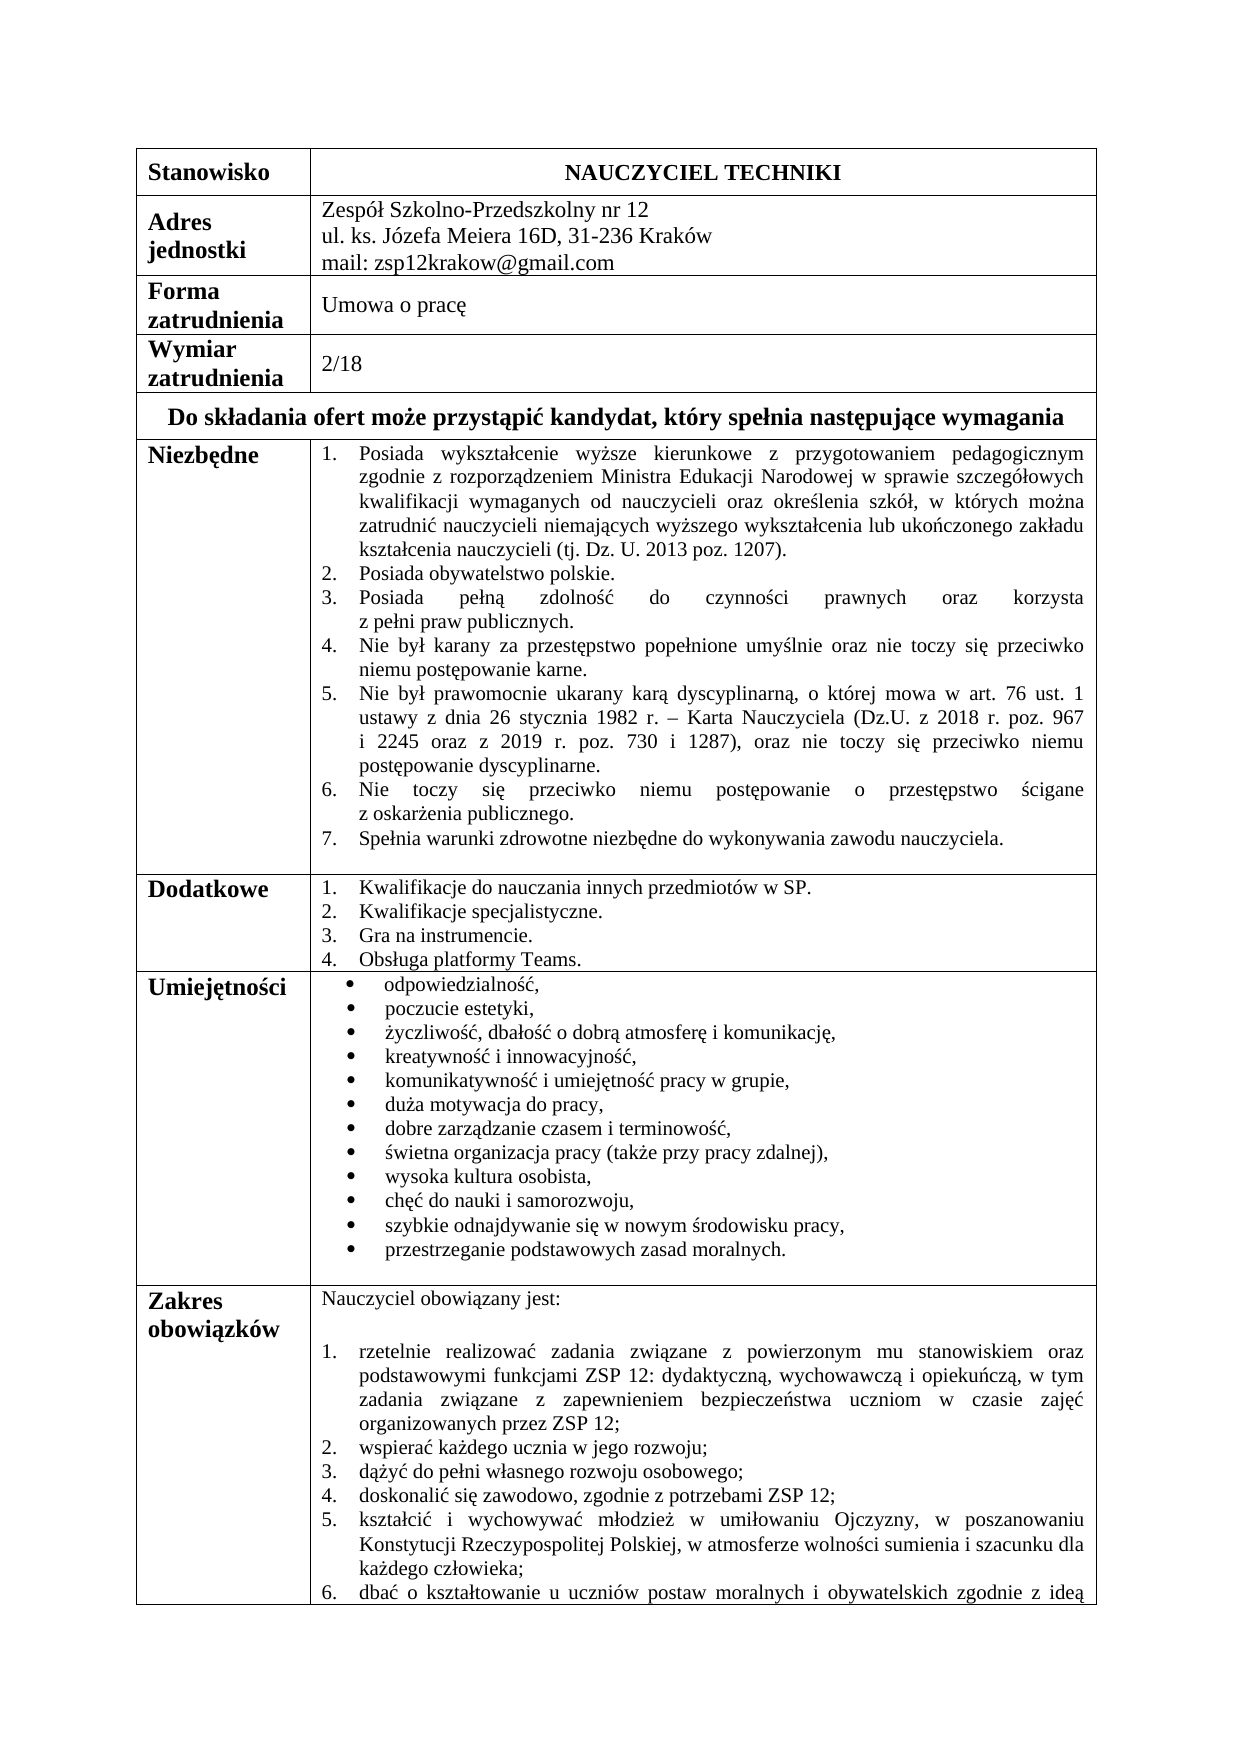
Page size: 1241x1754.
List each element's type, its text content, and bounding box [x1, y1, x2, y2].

table_cell Wymiar zatrudnienia [137, 335, 310, 392]
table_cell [311, 1286, 1096, 1604]
table_cell Umiejętności [137, 972, 310, 1285]
table_header Stanowisko [137, 149, 310, 195]
table_cell Dodatkowe [137, 875, 310, 971]
table_cell Umowa o pracę [311, 276, 1096, 333]
table_cell Adres jednostki [137, 196, 310, 275]
table_cell odpowiedzialność, poczucie estetyki, życzliwość, dbałość o dobrą atmosferę i komunikację, kreatywność i innowacyjność, komunikatywność i umiejętność pracy w grupie, duża motywacja do pracy, dobre zarządzanie czasem i terminowość, świetna organizacja pracy (także przy pracy zdalnej), wysoka kultura osobista, chęć do nauki i samorozwoju, szybkie odnajdywanie się w nowym środowisku pracy, przestrzeganie podstawowych zasad moralnych. [311, 972, 1096, 1285]
table_cell Niezbędne [137, 440, 310, 873]
table_cell Forma zatrudnienia [137, 276, 310, 333]
table_cell Zespół Szkolno-Przedszkolny nr 12 ul. ks. Józefa Meiera 16D, 31-236 Kraków mail: zsp12krakow@gmail.com [311, 196, 1096, 275]
table_cell Zakres obowiązków [137, 1286, 310, 1604]
table_cell 2/18 [311, 335, 1096, 392]
table_header NAUCZYCIEL TECHNIKI [311, 149, 1096, 195]
table_cell Kwalifikacje do nauczania innych przedmiotów w SP. Kwalifikacje specjalistyczne. Gra na instrumencie. Obsługa platformy Teams. [311, 875, 1096, 971]
table_cell Do składania ofert może przystąpić kandydat, który spełnia następujące wymagania [137, 393, 1096, 439]
table_cell Posiada wykształcenie wyższe kierunkowe z przygotowaniem pedagogicznym zgodnie z rozporządzeniem Ministra Edukacji Narodowej w sprawie szczegółowych kwalifikacji wymaganych od nauczycieli oraz określenia szkół, w których można zatrudnić nauczycieli niemających wyższego wykształcenia lub ukończonego zakładu kształcenia nauczycieli (tj. Dz. U. 2013 poz. 1207). Posiada obywatelstwo polskie. Posiada pełną zdolność do czynności prawnych oraz korzysta z pełni praw publicznych. Nie był karany za przestępstwo popełnione umyślnie oraz nie toczy się przeciwko niemu postępowanie karne. Nie był prawomocnie ukarany karą dyscyplinarną, o której mowa w art. 76 ust. 1 ustawy z dnia 26 stycznia 1982 r. – Karta Nauczyciela (Dz.U. z 2018 r. poz. 967 i 2245 oraz z 2019 r. poz. 730 i 1287), oraz nie toczy się przeciwko niemu postępowanie dyscyplinarne. Nie toczy się przeciwko niemu postępowanie o przestępstwo ścigane z oskarżenia publicznego. Spełnia warunki zdrowotne niezbędne do wykonywania zawodu nauczyciela. [311, 440, 1096, 873]
